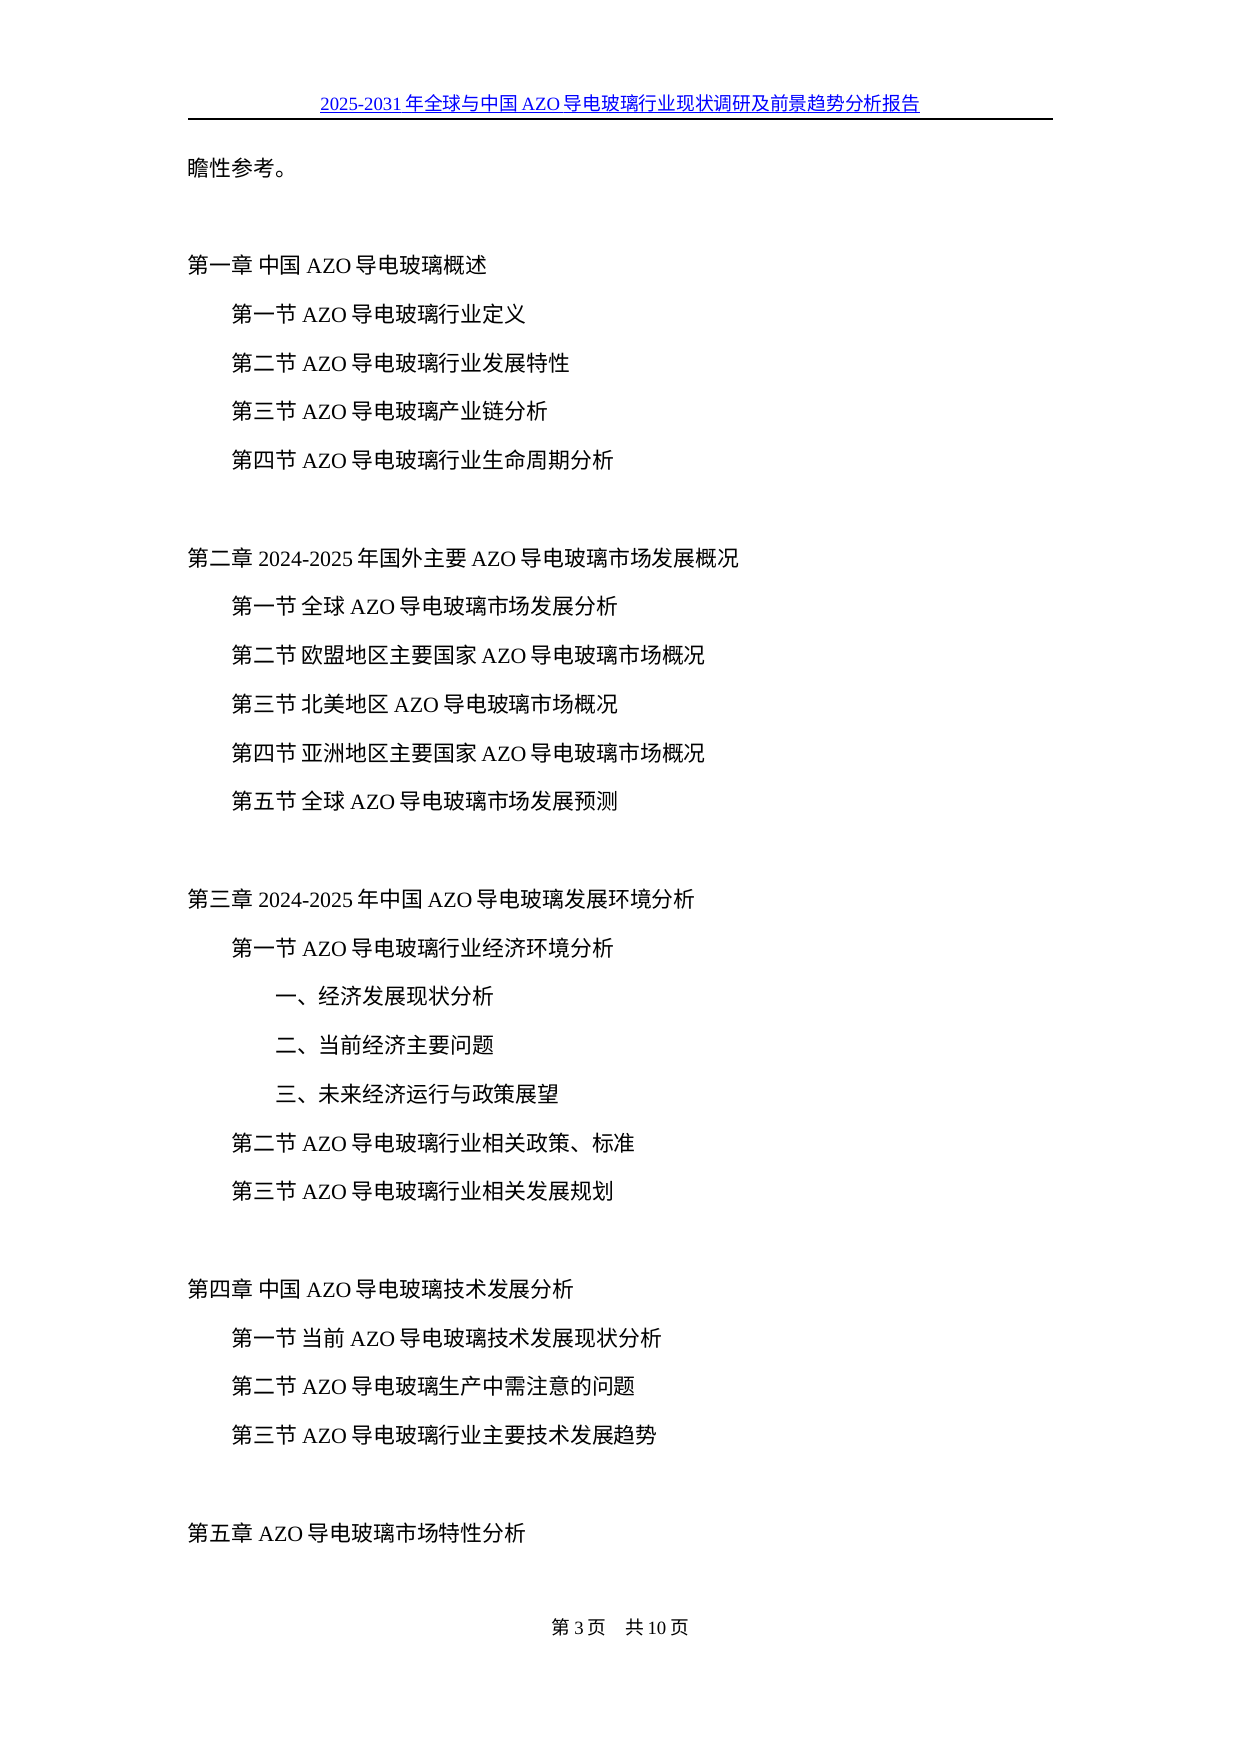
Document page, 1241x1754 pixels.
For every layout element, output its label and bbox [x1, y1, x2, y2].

text [187, 150, 1053, 1548]
